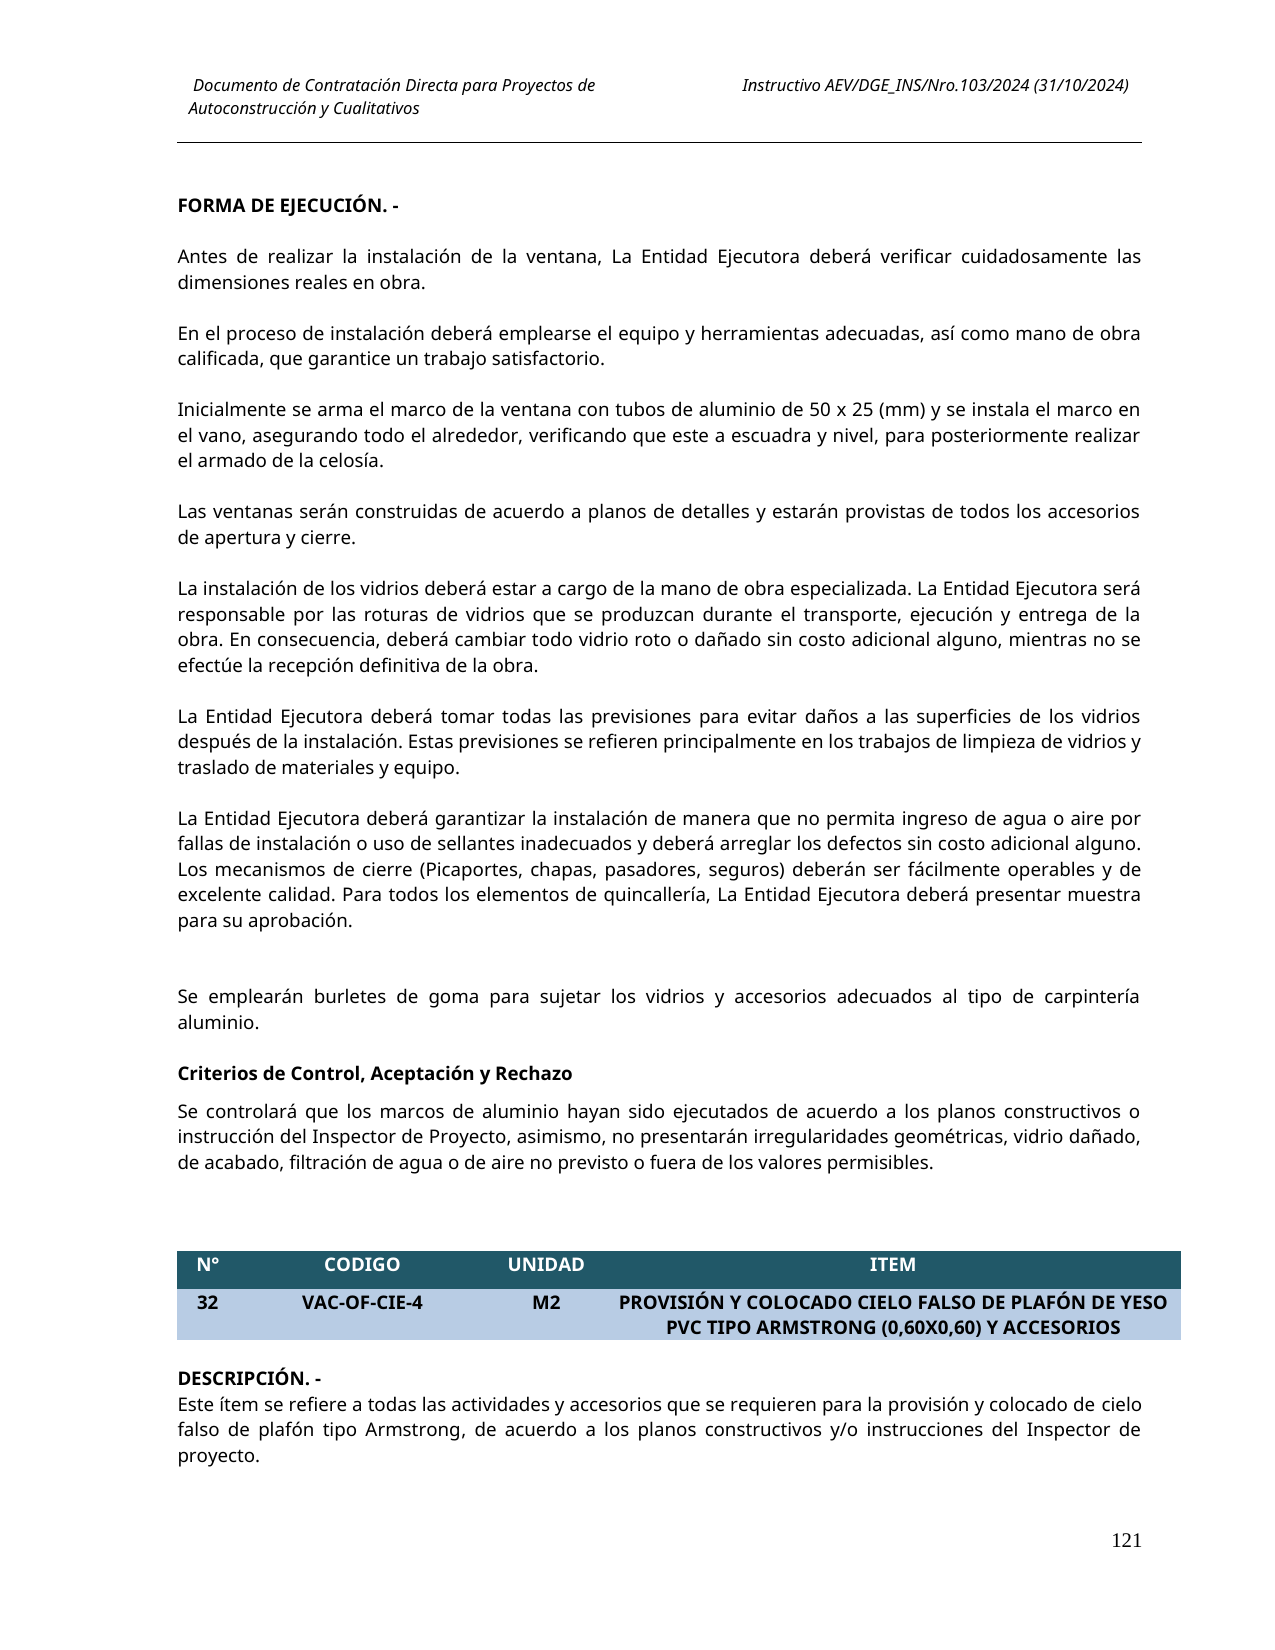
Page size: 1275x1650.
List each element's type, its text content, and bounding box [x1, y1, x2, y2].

text Este ítem se refiere a todas las actividades y accesorios que se requieren para la provisión y colocado de cielo falso de plafón tipo Armstrong, de acuerdo a los planos constructivos y/o instrucciones del Inspector de proyecto. [177, 1391, 1142, 1468]
text Se emplearán burletes de goma para sujetar los vidrios y accesorios adecuados al tipo de carpintería aluminio. [177, 984, 1142, 1035]
text Las ventanas serán construidas de acuerdo a planos de detalles y estarán provistas de todos los accesorios de apertura y cierre. [177, 499, 1142, 550]
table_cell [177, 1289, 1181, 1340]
text La instalación de los vidrios deberá estar a cargo de la mano de obra especializada. La Entidad Ejecutora será responsable por las roturas de vidrios que se produzcan durante el transporte, ejecución y entrega de la obra. En consecuencia, deberá cambiar todo vidrio roto o dañado sin costo adicional alguno, mientras no se efectúe la recepción definitiva de la obra. [177, 575, 1142, 677]
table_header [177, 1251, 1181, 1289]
text Inicialmente se arma el marco de la ventana con tubos de aluminio de 50 x 25 (mm) y se instala el marco en el vano, asegurando todo el alrededor, verificando que este a escuadra y nivel, para posteriormente realizar el armado de la celosía. [177, 397, 1142, 473]
text Criterios de Control, Aceptación y Rechazo [177, 1060, 1142, 1086]
text Antes de realizar la instalación de la ventana, La Entidad Ejecutora deberá verificar cuidadosamente las dimensiones reales en obra. [177, 244, 1142, 295]
text Se controlará que los marcos de aluminio hayan sido ejecutados de acuerdo a los planos constructivos o instrucción del Inspector de Proyecto, asimismo, no presentarán irregularidades geométricas, vidrio dañado, de acabado, filtración de agua o de aire no previsto o fuera de los valores permisibles. [177, 1098, 1142, 1175]
text La Entidad Ejecutora deberá tomar todas las previsiones para evitar daños a las superficies de los vidrios después de la instalación. Estas previsiones se refieren principalmente en los trabajos de limpieza de vidrios y traslado de materiales y equipo. [177, 703, 1142, 779]
text FORMA DE EJECUCIÓN. - [177, 193, 1142, 218]
text La Entidad Ejecutora deberá garantizar la instalación de manera que no permita ingreso de agua o aire por fallas de instalación o uso de sellantes inadecuados y deberá arreglar los defectos sin costo adicional alguno. Los mecanismos de cierre (Picaportes, chapas, pasadores, seguros) deberán ser fácilmente operables y de excelente calidad. Para todos los elementos de quincallería, La Entidad Ejecutora deberá presentar muestra para su aprobación. [177, 805, 1142, 933]
text En el proceso de instalación deberá emplearse el equipo y herramientas adecuadas, así como mano de obra calificada, que garantice un trabajo satisfactorio. [177, 320, 1142, 371]
text DESCRIPCIÓN. - [177, 1366, 1142, 1391]
